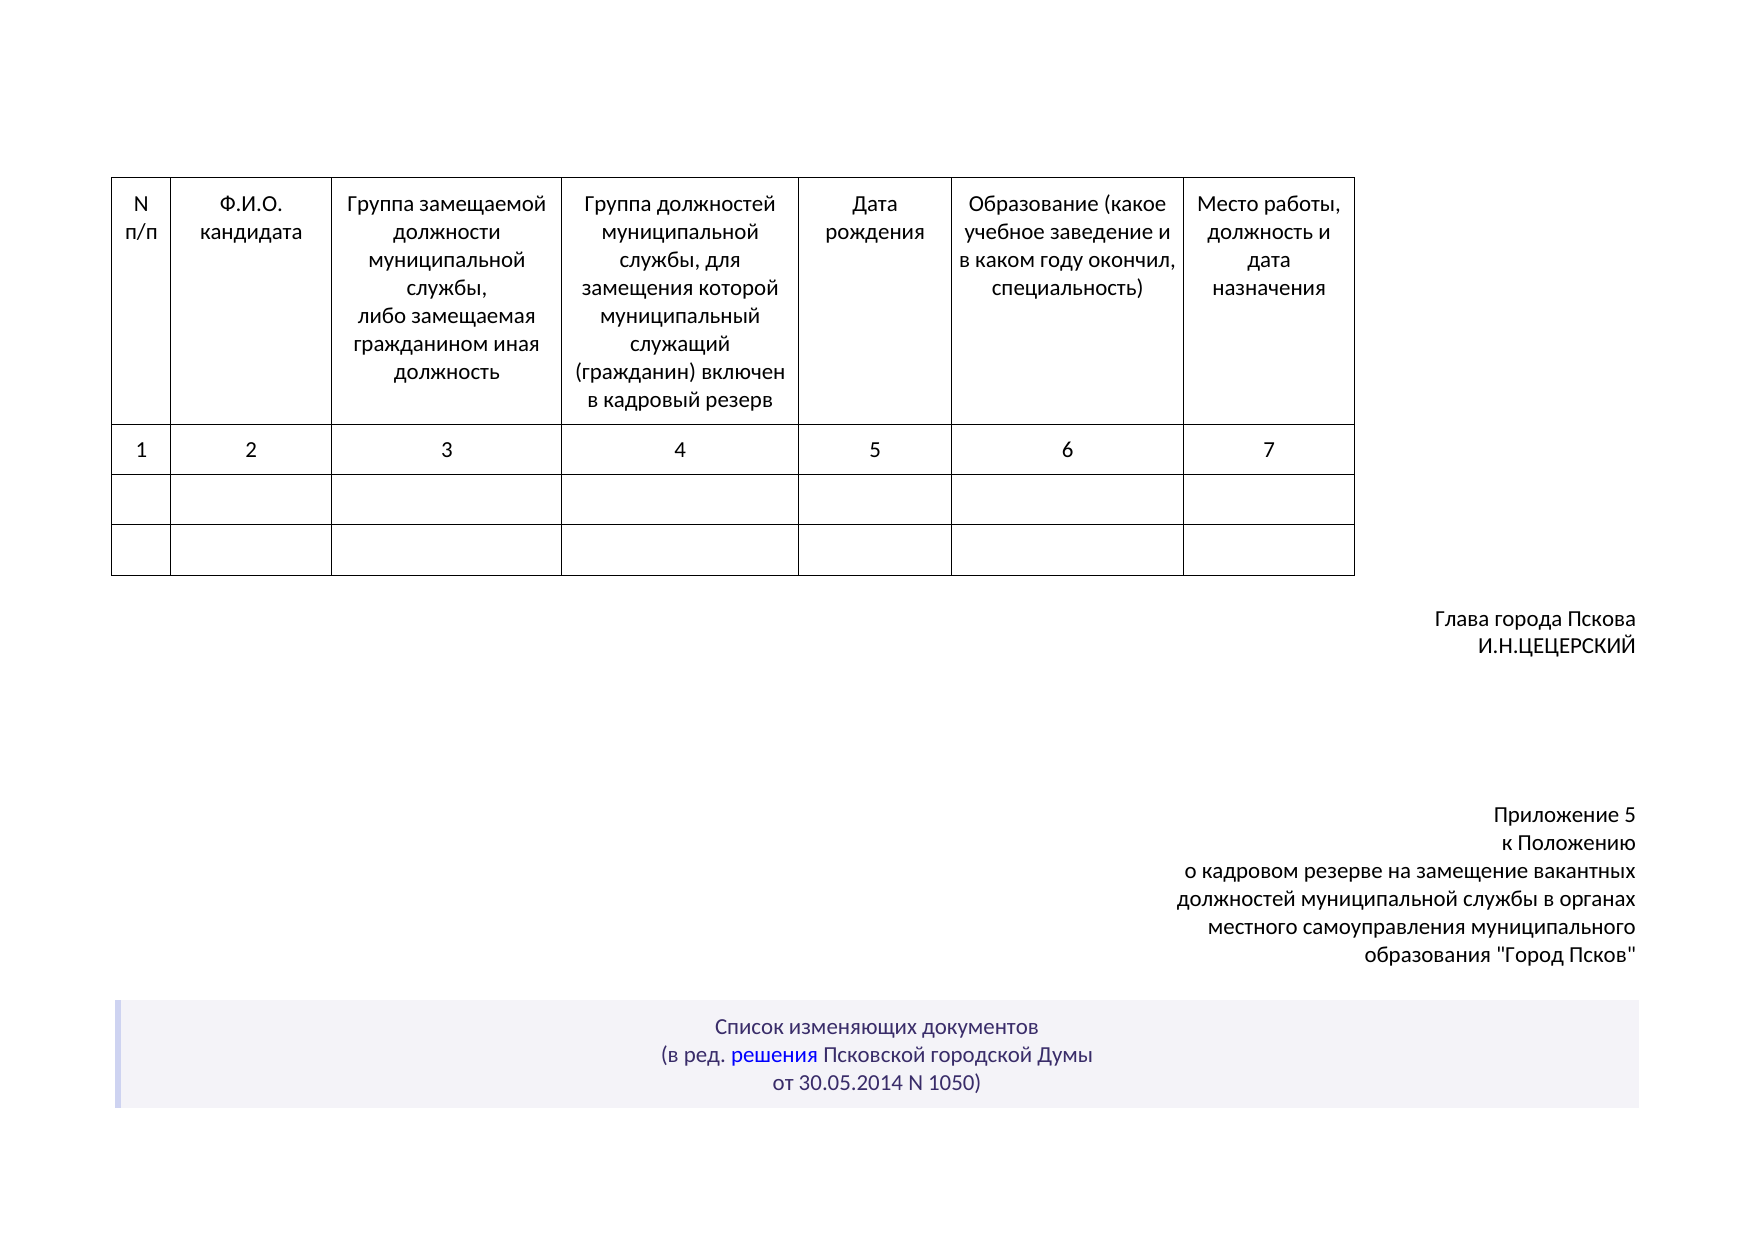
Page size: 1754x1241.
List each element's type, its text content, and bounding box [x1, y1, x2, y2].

table_cell [562, 525, 798, 574]
table_cell [1184, 525, 1354, 574]
table_header N п/п [112, 178, 170, 424]
table_cell [799, 525, 951, 574]
table_header Дата рождения [799, 178, 951, 424]
table_cell [332, 525, 561, 574]
table_header Ф.И.О. кандидата [171, 178, 331, 424]
text Глава города Пскова [118, 604, 1636, 632]
table_cell [799, 475, 951, 524]
table_cell [952, 525, 1183, 574]
table_cell 1 [112, 425, 170, 474]
table_header Список изменяющих документов (в ред. решения Псковской городской Думы от 30.05.2014 N 1050) [121, 1000, 1633, 1108]
table_header Место работы, должность и дата назначения [1184, 178, 1354, 424]
table_cell [1184, 475, 1354, 524]
table_cell 3 [332, 425, 561, 474]
table_cell [171, 475, 331, 524]
table_cell [562, 475, 798, 524]
table_cell [952, 475, 1183, 524]
table_cell 4 [562, 425, 798, 474]
table_cell [171, 525, 331, 574]
table_cell [332, 475, 561, 524]
text Приложение 5 [118, 800, 1636, 828]
text к Положению [118, 828, 1636, 856]
text должностей муниципальной службы в органах [118, 884, 1636, 912]
table_cell 2 [171, 425, 331, 474]
table_cell 6 [952, 425, 1183, 474]
table_cell 7 [1184, 425, 1354, 474]
table_cell [112, 475, 170, 524]
text И.Н.ЦЕЦЕРСКИЙ [118, 632, 1636, 660]
table_cell [112, 525, 170, 574]
text о кадровом резерве на замещение вакантных [118, 856, 1636, 884]
table_cell 5 [799, 425, 951, 474]
table_header Образование (какое учебное заведение и в каком году окончил, специальность) [952, 178, 1183, 424]
table_header Группа должностей муниципальной службы, для замещения которой муниципальный служащий (гражданин) включен в кадровый резерв [562, 178, 798, 424]
table_header Группа замещаемой должности муниципальной службы, либо замещаемая гражданином иная должность [332, 178, 561, 424]
text образования "Город Псков" [118, 940, 1636, 968]
text местного самоуправления муниципального [118, 912, 1636, 940]
